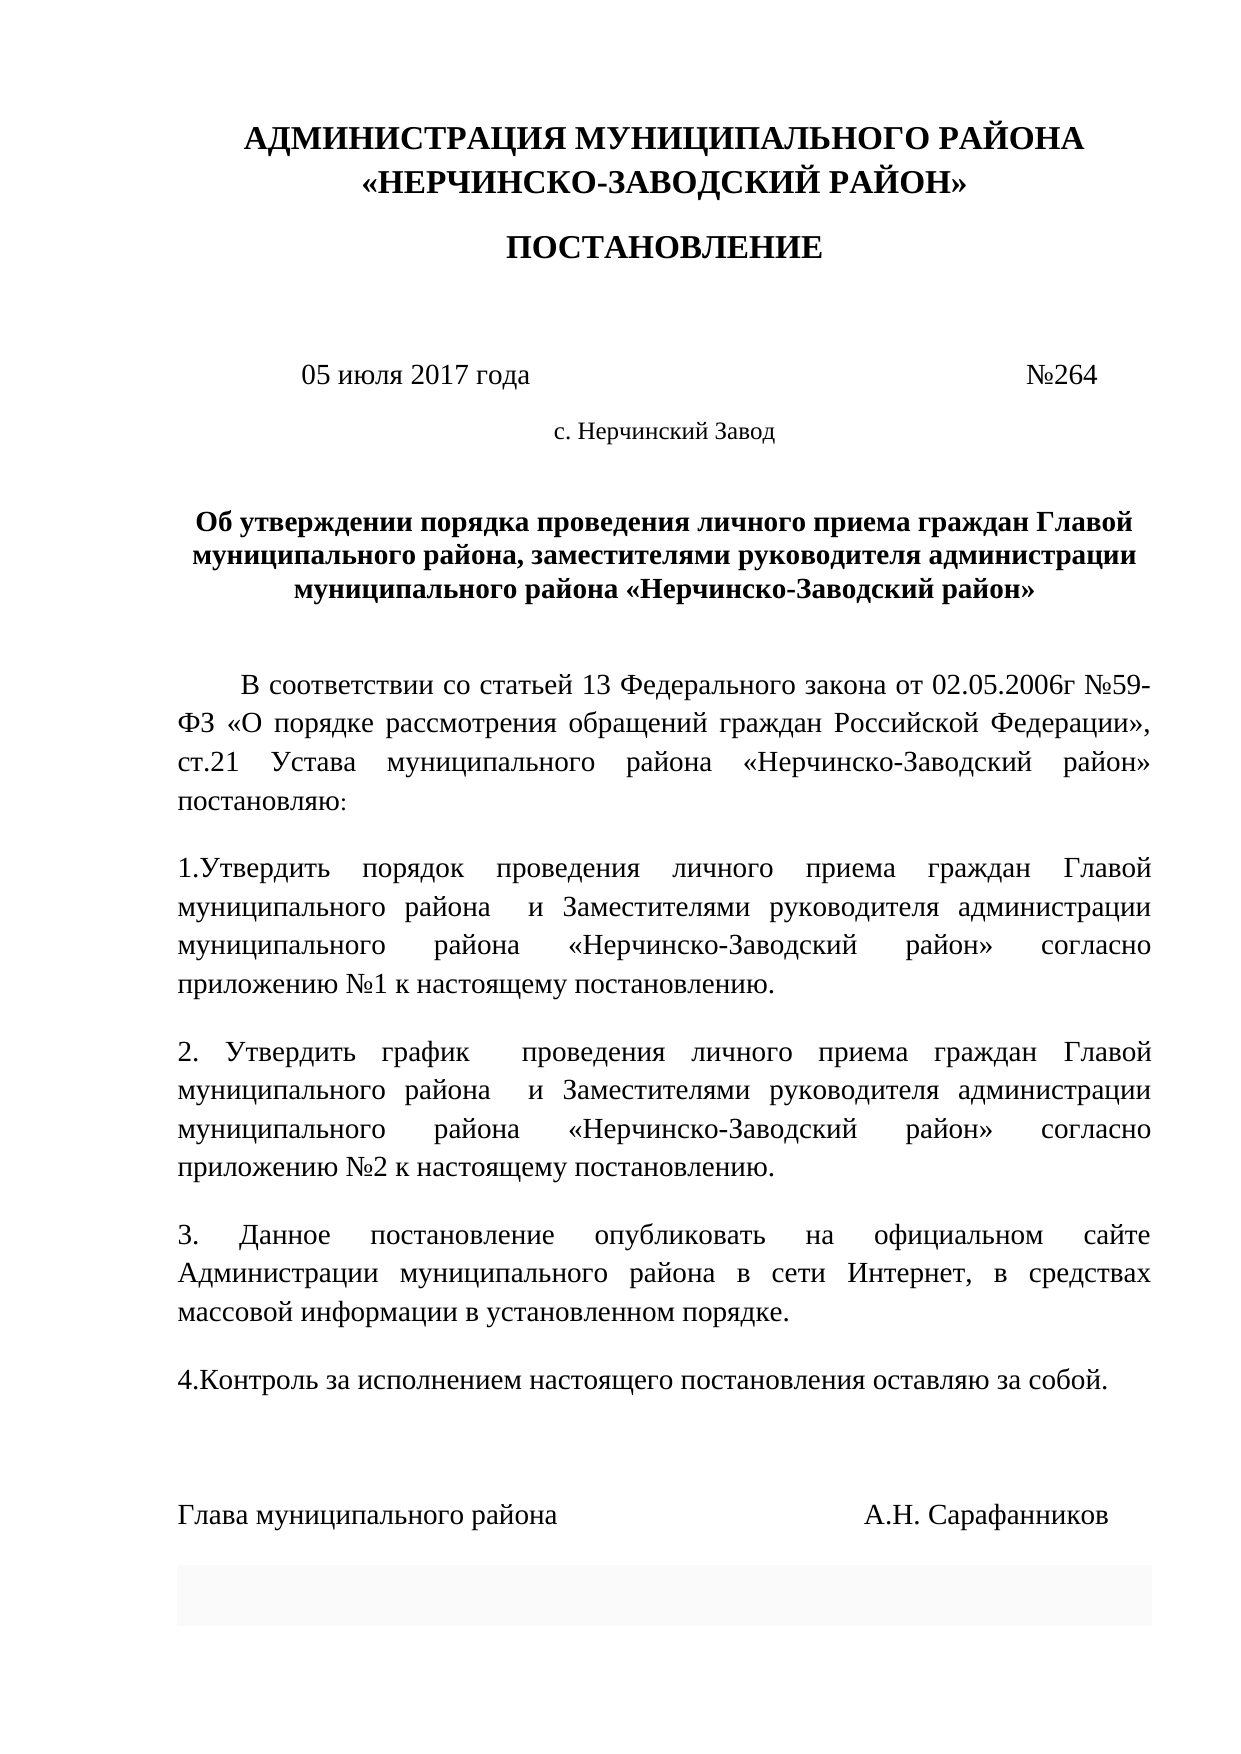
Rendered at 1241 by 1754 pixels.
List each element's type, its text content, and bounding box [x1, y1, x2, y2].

text В соответствии со статьей 13 Федерального закона от 02.05.2006г №59-ФЗ «О порядке рассмотрения обращений граждан Российской Федерации», ст.21 Устава муниципального района «Нерчинско-Заводский район» постановляю: [177, 667, 1152, 816]
text 4.Контроль за исполнением настоящего постановления оставляю за собой. [177, 1362, 1152, 1395]
text Глава муниципального района А.Н. Сарафанников [177, 1497, 1152, 1531]
text ПОСТАНОВЛЕНИЕ [177, 227, 1152, 265]
text 3. Данное постановление опубликовать на официальном сайте Администрации муниципального района в сети Интернет, в средствах массовой информации в установленном порядке. [177, 1217, 1152, 1328]
text Об утверждении порядка проведения личного приема граждан Главой муниципального района, заместителями руководителя администрации муниципального района «Нерчинско-Заводский район» [177, 504, 1152, 604]
text с. Нерчинский Завод [177, 416, 1152, 445]
text 2. Утвердить график проведения личного приема граждан Главой муниципального района и Заместителями руководителя администрации муниципального района «Нерчинско-Заводский район» согласно приложению №2 к настоящему постановлению. [177, 1034, 1152, 1183]
text АДМИНИСТРАЦИЯ МУНИЦИПАЛЬНОГО РАЙОНА «НЕРЧИНСКО-ЗАВОДСКИЙ РАЙОН» [177, 118, 1152, 201]
text 1.Утвердить порядок проведения личного приема граждан Главой муниципального района и Заместителями руководителя администрации муниципального района «Нерчинско-Заводский район» согласно приложению №1 к настоящему постановлению. [177, 850, 1152, 999]
text 05 июля 2017 года №264 [177, 357, 1152, 390]
